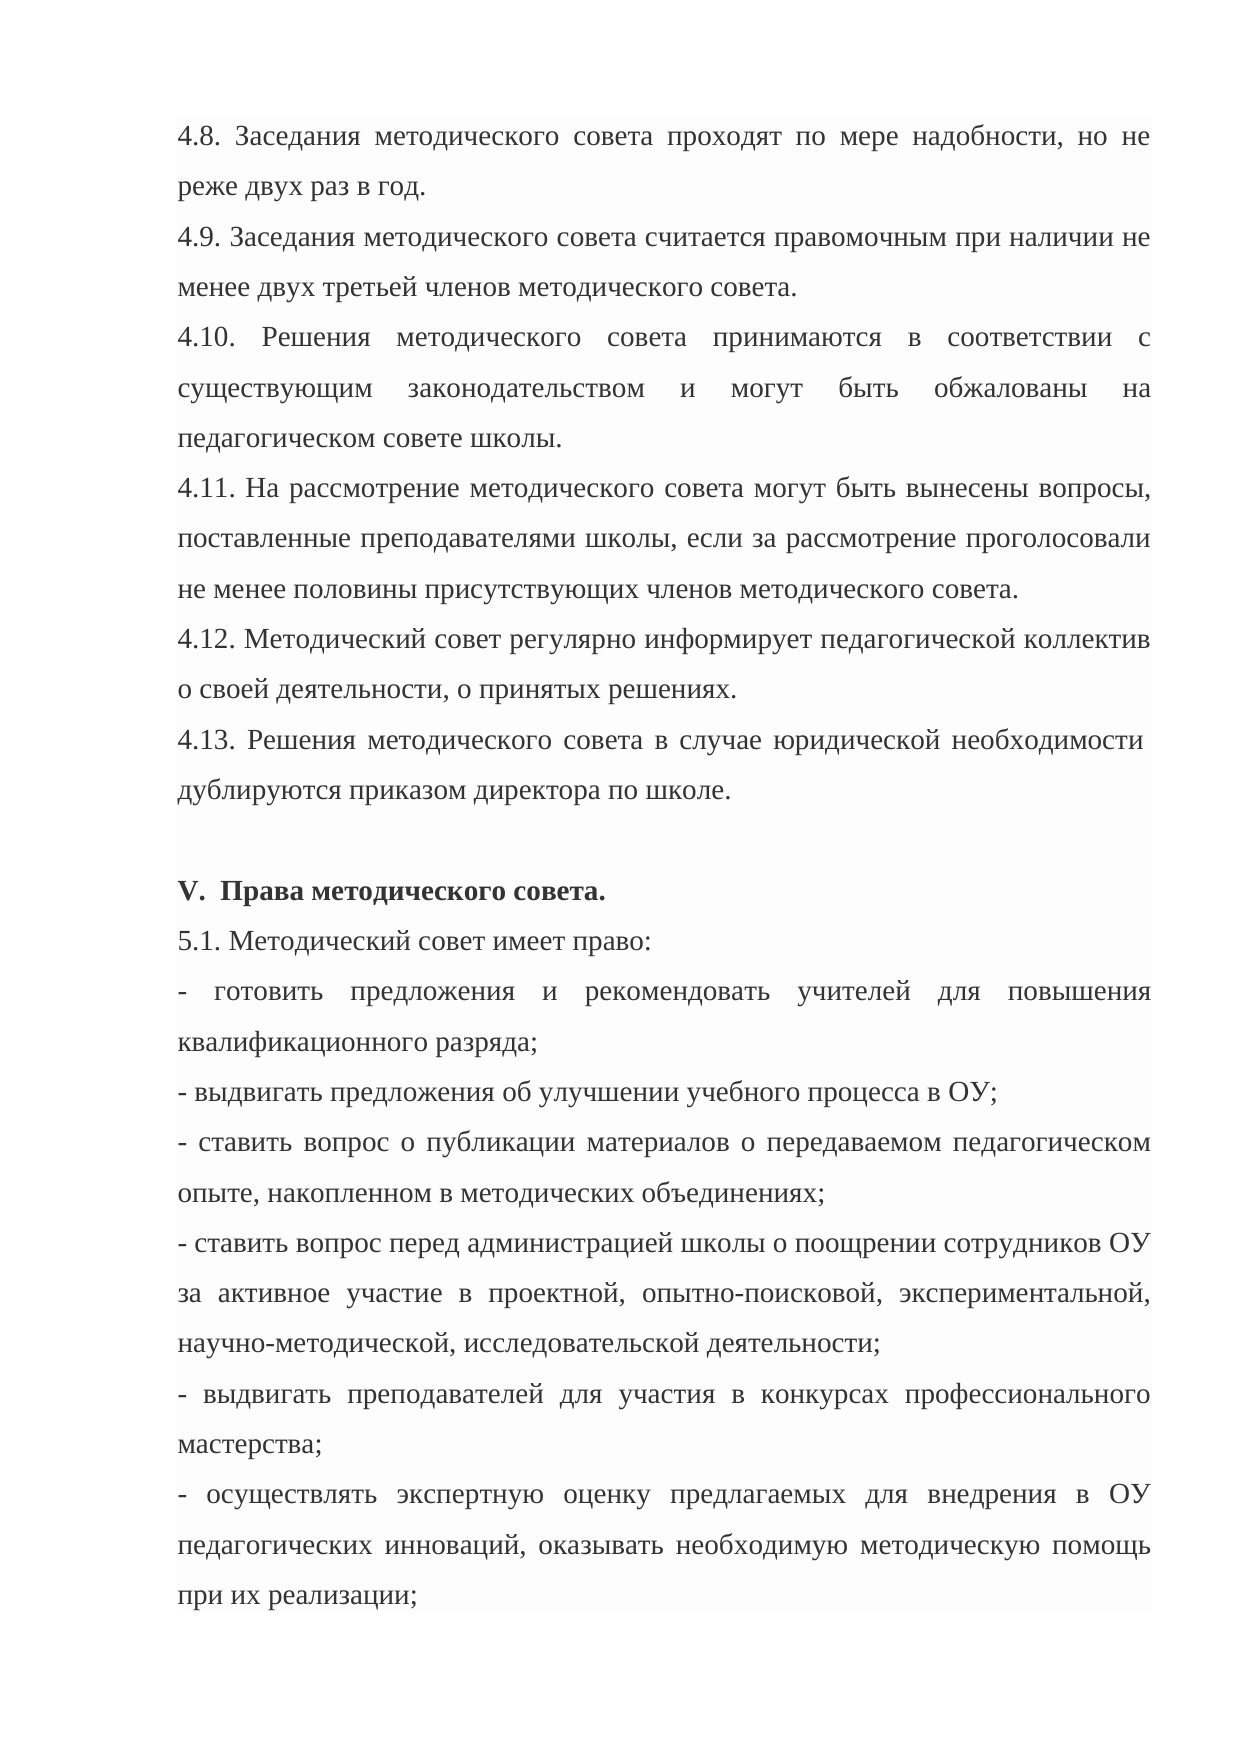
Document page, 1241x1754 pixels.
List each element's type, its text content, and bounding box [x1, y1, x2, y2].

text 4.12. Методический совет регулярно информирует педагогической коллектив о своей деятельности, о принятых решениях. [177, 621, 1152, 705]
text 4.10. Решения методического совета принимаются в соответствии с существующим законодательством и могут быть обжалованы на педагогическом совете школы. [177, 319, 1152, 453]
text - ставить вопрос о публикации материалов о передаваемом педагогическом опыте, накопленном в методических объединениях; [177, 1124, 1152, 1208]
text - выдвигать преподавателей для участия в конкурсах профессионального мастерства; [177, 1376, 1152, 1460]
text 4.11. На рассмотрение методического совета могут быть вынесены вопросы, поставленные преподавателями школы, если за рассмотрение проголосовали не менее половины присутствующих членов методического совета. [177, 470, 1152, 604]
text 4.8. Заседания методического совета проходят по мере надобности, но не реже двух раз в год. [177, 118, 1152, 202]
text - ставить вопрос перед администрацией школы о поощрении сотрудников ОУ за активное участие в проектной, опытно-поисковой, экспериментальной, научно-методической, исследовательской деятельности; [177, 1225, 1152, 1359]
text 5.1. Методический совет имеет право: [177, 923, 1152, 957]
text 4.13. Решения методического совета в случае юридической необходимости дублируются приказом директора по школе. [177, 722, 1152, 806]
text - готовить предложения и рекомендовать учителей для повышения квалификационного разряда; [177, 973, 1152, 1057]
text V. Права методического совета. [177, 873, 1152, 906]
text - выдвигать предложения об улучшении учебного процесса в ОУ; [177, 1074, 1152, 1108]
text 4.9. Заседания методического совета считается правомочным при наличии не менее двух третьей членов методического совета. [177, 219, 1152, 303]
text - осуществлять экспертную оценку предлагаемых для внедрения в ОУ педагогических инноваций, оказывать необходимую методическую помощь при их реализации; [177, 1477, 1152, 1611]
